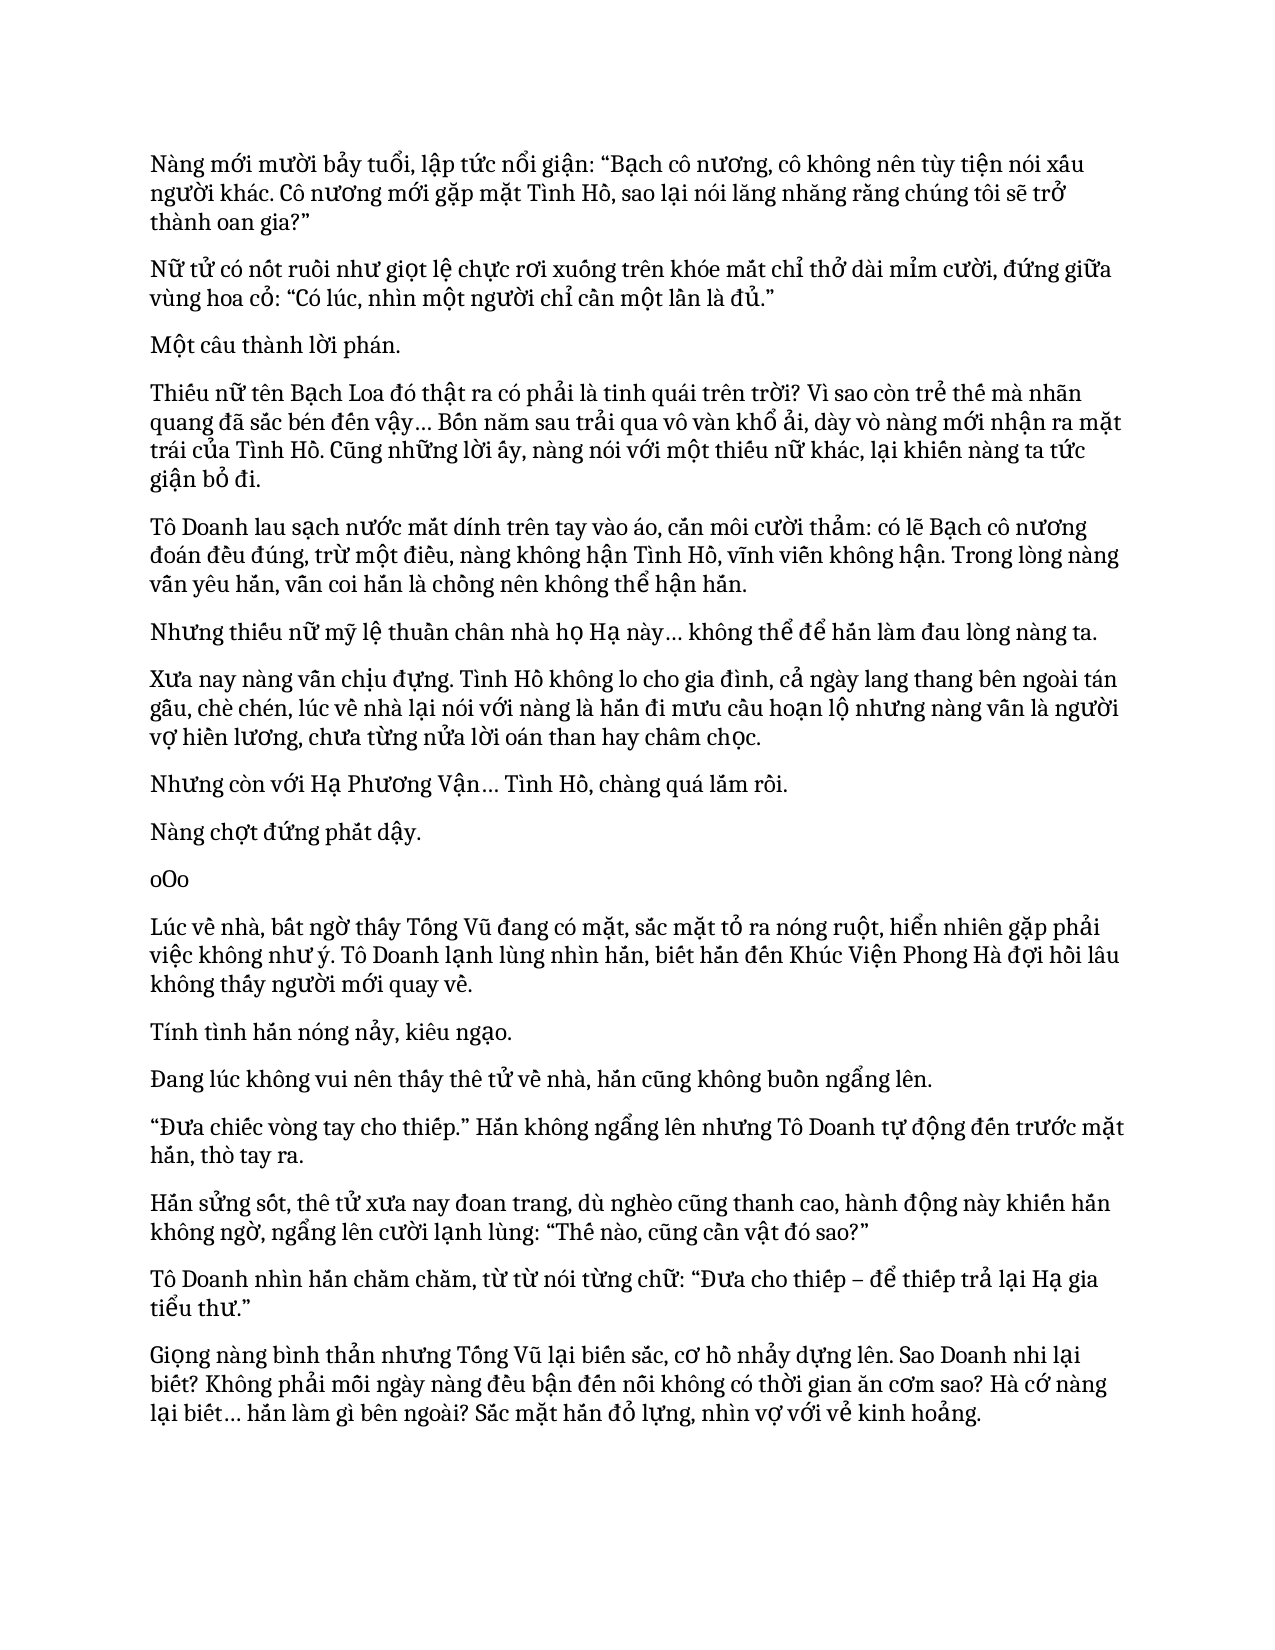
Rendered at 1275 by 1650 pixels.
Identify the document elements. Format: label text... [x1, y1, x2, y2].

text Nhưng còn với Hạ Phương Vận… Tình Hồ, chàng quá lắm rồi. [150, 770, 1125, 799]
text Hắn sửng sốt, thê tử xưa nay đoan trang, dù nghèo cũng thanh cao, hành động này khiến hắn không ngờ, ngẩng lên cười lạnh lùng: “Thế nào, cũng cần vật đó sao?” [150, 1189, 1125, 1246]
text Nàng mới mười bảy tuổi, lập tức nổi giận: “Bạch cô nương, cô không nên tùy tiện nói xấu người khác. Cô nương mới gặp mặt Tình Hồ, sao lại nói lăng nhăng rằng chúng tôi sẽ trở thành oan gia?” [150, 150, 1125, 236]
text Nàng chợt đứng phắt dậy. [150, 817, 1125, 846]
text Tính tình hắn nóng nảy, kiêu ngạo. [150, 1017, 1125, 1046]
text Một câu thành lời phán. [150, 331, 1125, 360]
text “Đưa chiếc vòng tay cho thiếp.” Hắn không ngẩng lên nhưng Tô Doanh tự động đến trước mặt hắn, thò tay ra. [150, 1112, 1125, 1170]
text Nhưng thiếu nữ mỹ lệ thuần chân nhà họ Hạ này… không thể để hắn làm đau lòng nàng ta. [150, 617, 1125, 646]
text Thiếu nữ tên Bạch Loa đó thật ra có phải là tinh quái trên trời? Vì sao còn trẻ thế mà nhãn quang đã sắc bén đến vậy… Bốn năm sau trải qua vô vàn khổ ải, dày vò nàng mới nhận ra mặt trái của Tình Hồ. Cũng những lời ấy, nàng nói với một thiếu nữ khác, lại khiến nàng ta tức giận bỏ đi. [150, 379, 1125, 494]
text Tô Doanh nhìn hắn chằm chằm, từ từ nói từng chữ: “Đưa cho thiếp – để thiếp trả lại Hạ gia tiểu thư.” [150, 1265, 1125, 1322]
text Đang lúc không vui nên thấy thê tử về nhà, hắn cũng không buồn ngẩng lên. [150, 1065, 1125, 1094]
text oOo [150, 865, 1125, 894]
text Giọng nàng bình thản nhưng Tống Vũ lại biến sắc, cơ hồ nhảy dựng lên. Sao Doanh nhi lại biết? Không phải mỗi ngày nàng đều bận đến nỗi không có thời gian ăn cơm sao? Hà cớ nàng lại biết… hắn làm gì bên ngoài? Sắc mặt hắn đỏ lựng, nhìn vợ với vẻ kinh hoảng. [150, 1341, 1125, 1427]
text Nữ tử có nốt ruồi như giọt lệ chực rơi xuống trên khóe mắt chỉ thở dài mỉm cười, đứng giữa vùng hoa cỏ: “Có lúc, nhìn một người chỉ cần một lần là đủ.” [150, 255, 1125, 312]
text Lúc về nhà, bất ngờ thấy Tống Vũ đang có mặt, sắc mặt tỏ ra nóng ruột, hiển nhiên gặp phải việc không như ý. Tô Doanh lạnh lùng nhìn hắn, biết hắn đến Khúc Viện Phong Hà đợi hồi lâu không thấy người mới quay về. [150, 912, 1125, 999]
text Tô Doanh lau sạch nước mắt dính trên tay vào áo, cắn môi cười thảm: có lẽ Bạch cô nương đoán đều đúng, trừ một điều, nàng không hận Tình Hồ, vĩnh viễn không hận. Trong lòng nàng vẫn yêu hắn, vẫn coi hắn là chồng nên không thể hận hắn. [150, 512, 1125, 599]
text Xưa nay nàng vẫn chịu đựng. Tình Hồ không lo cho gia đình, cả ngày lang thang bên ngoài tán gẫu, chè chén, lúc về nhà lại nói với nàng là hắn đi mưu cầu hoạn lộ nhưng nàng vẫn là người vợ hiền lương, chưa từng nửa lời oán than hay châm chọc. [150, 665, 1125, 751]
